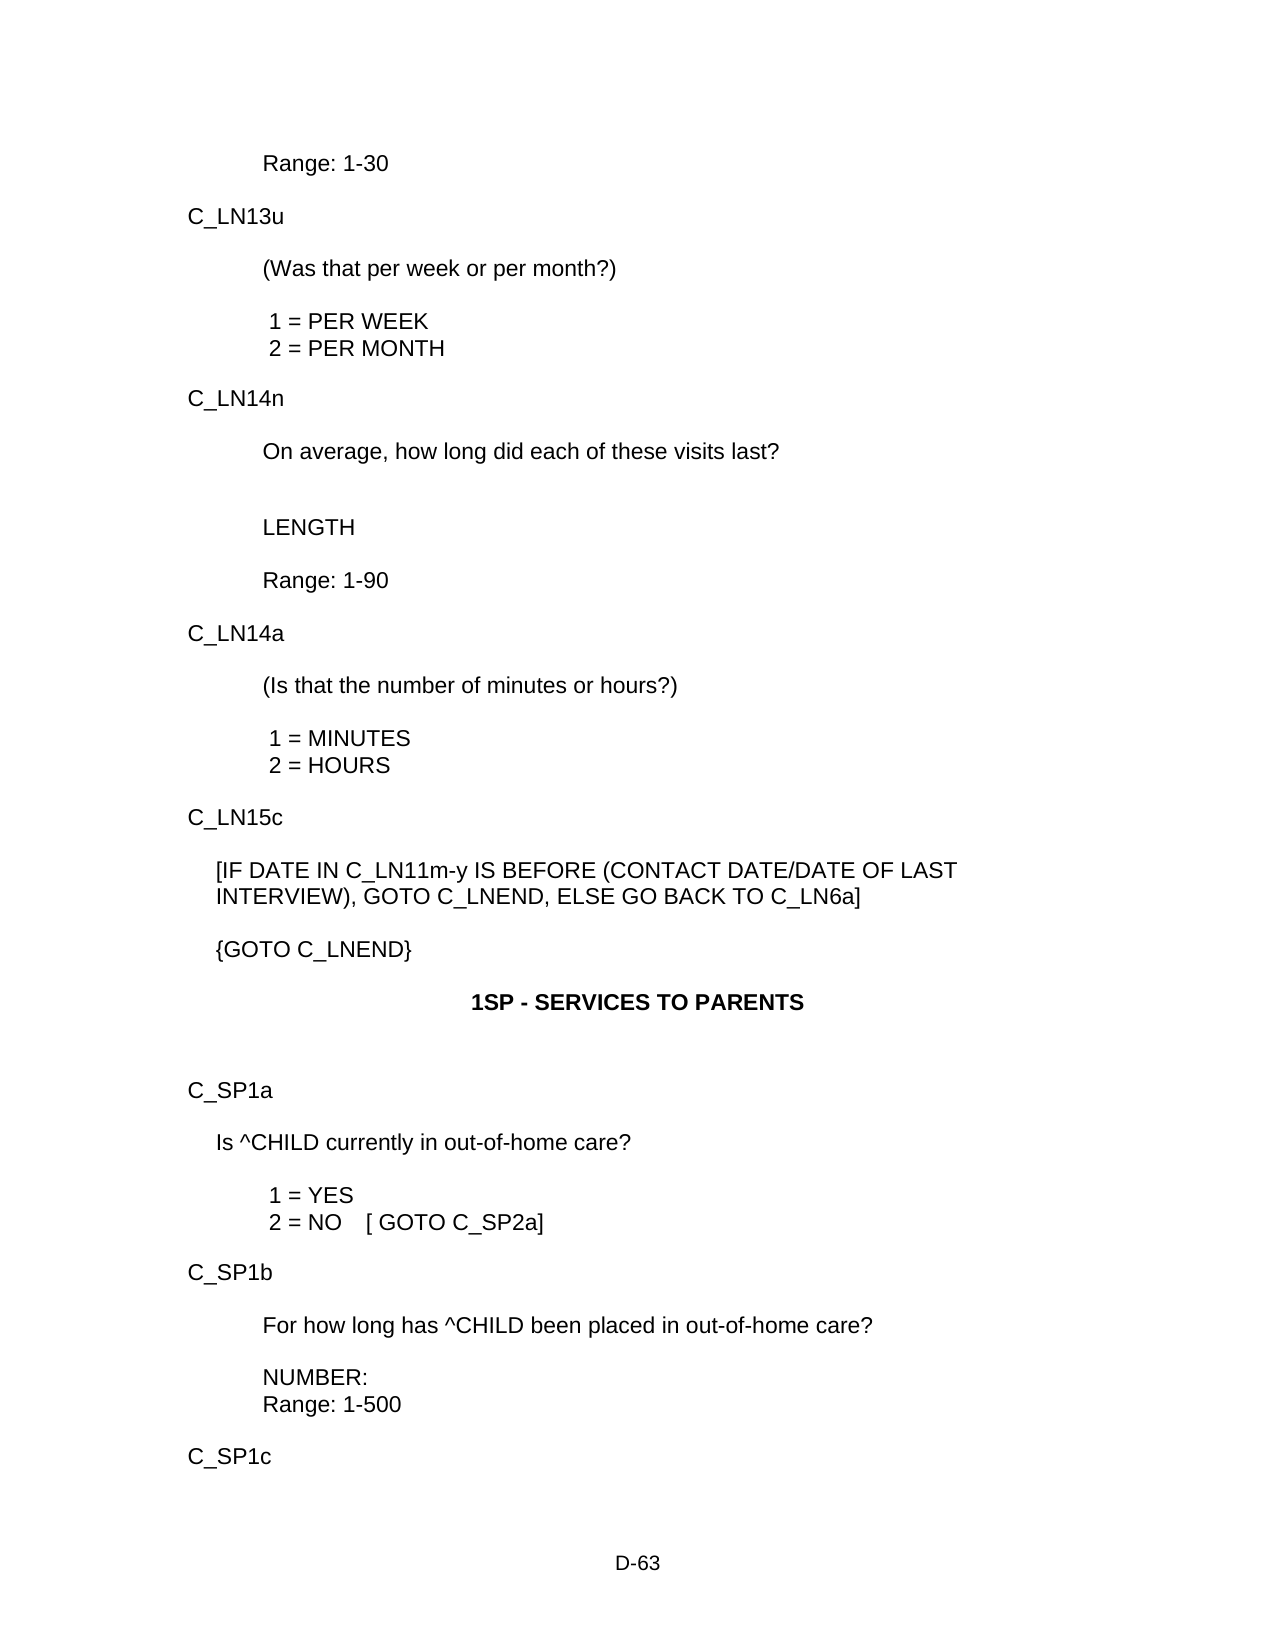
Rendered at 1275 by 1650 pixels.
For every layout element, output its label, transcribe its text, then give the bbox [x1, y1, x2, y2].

text C_SP1c [187, 1443, 1087, 1470]
text 2 = PER MONTH [187, 334, 1087, 361]
text {GOTO C_LNEND} [216, 936, 1087, 962]
text 1 = PER WEEK [187, 308, 1087, 334]
text 2 = HOURS [187, 752, 1087, 778]
text Range: 1-30 [187, 150, 1087, 176]
text 1 = YES [187, 1182, 1087, 1208]
subtitle SP - SERVICES TO PARENTS [187, 989, 1087, 1015]
text LENGTH [187, 514, 1087, 541]
text (Is that the number of minutes or hours?) [187, 672, 1087, 699]
text 1 = MINUTES [187, 725, 1087, 752]
text Range: 1-500 [187, 1391, 1087, 1417]
text Range: 1-90 [187, 567, 1087, 593]
text NUMBER: [187, 1364, 1087, 1391]
text C_LN14a [187, 620, 1087, 646]
text C_SP1a [187, 1077, 1087, 1103]
text [IF DATE IN C_LN11m-y IS BEFORE (CONTACT DATE/DATE OF LAST INTERVIEW), GOTO C_LNEND, ELSE GO BACK TO C_LN6a] [216, 857, 1087, 910]
text C_LN13u [187, 203, 1087, 229]
text Is ^CHILD currently in out-of-home care? [216, 1129, 1087, 1156]
text C_LN15c [187, 804, 1087, 831]
text For how long has ^CHILD been placed in out-of-home care? [187, 1312, 1087, 1338]
text C_SP1b [187, 1259, 1087, 1285]
text 2 = NO [ GOTO C_SP2a] [187, 1208, 1087, 1235]
text On average, how long did each of these visits last? [187, 438, 1087, 464]
text C_LN14n [187, 385, 1087, 411]
text (Was that per week or per month?) [187, 255, 1087, 282]
